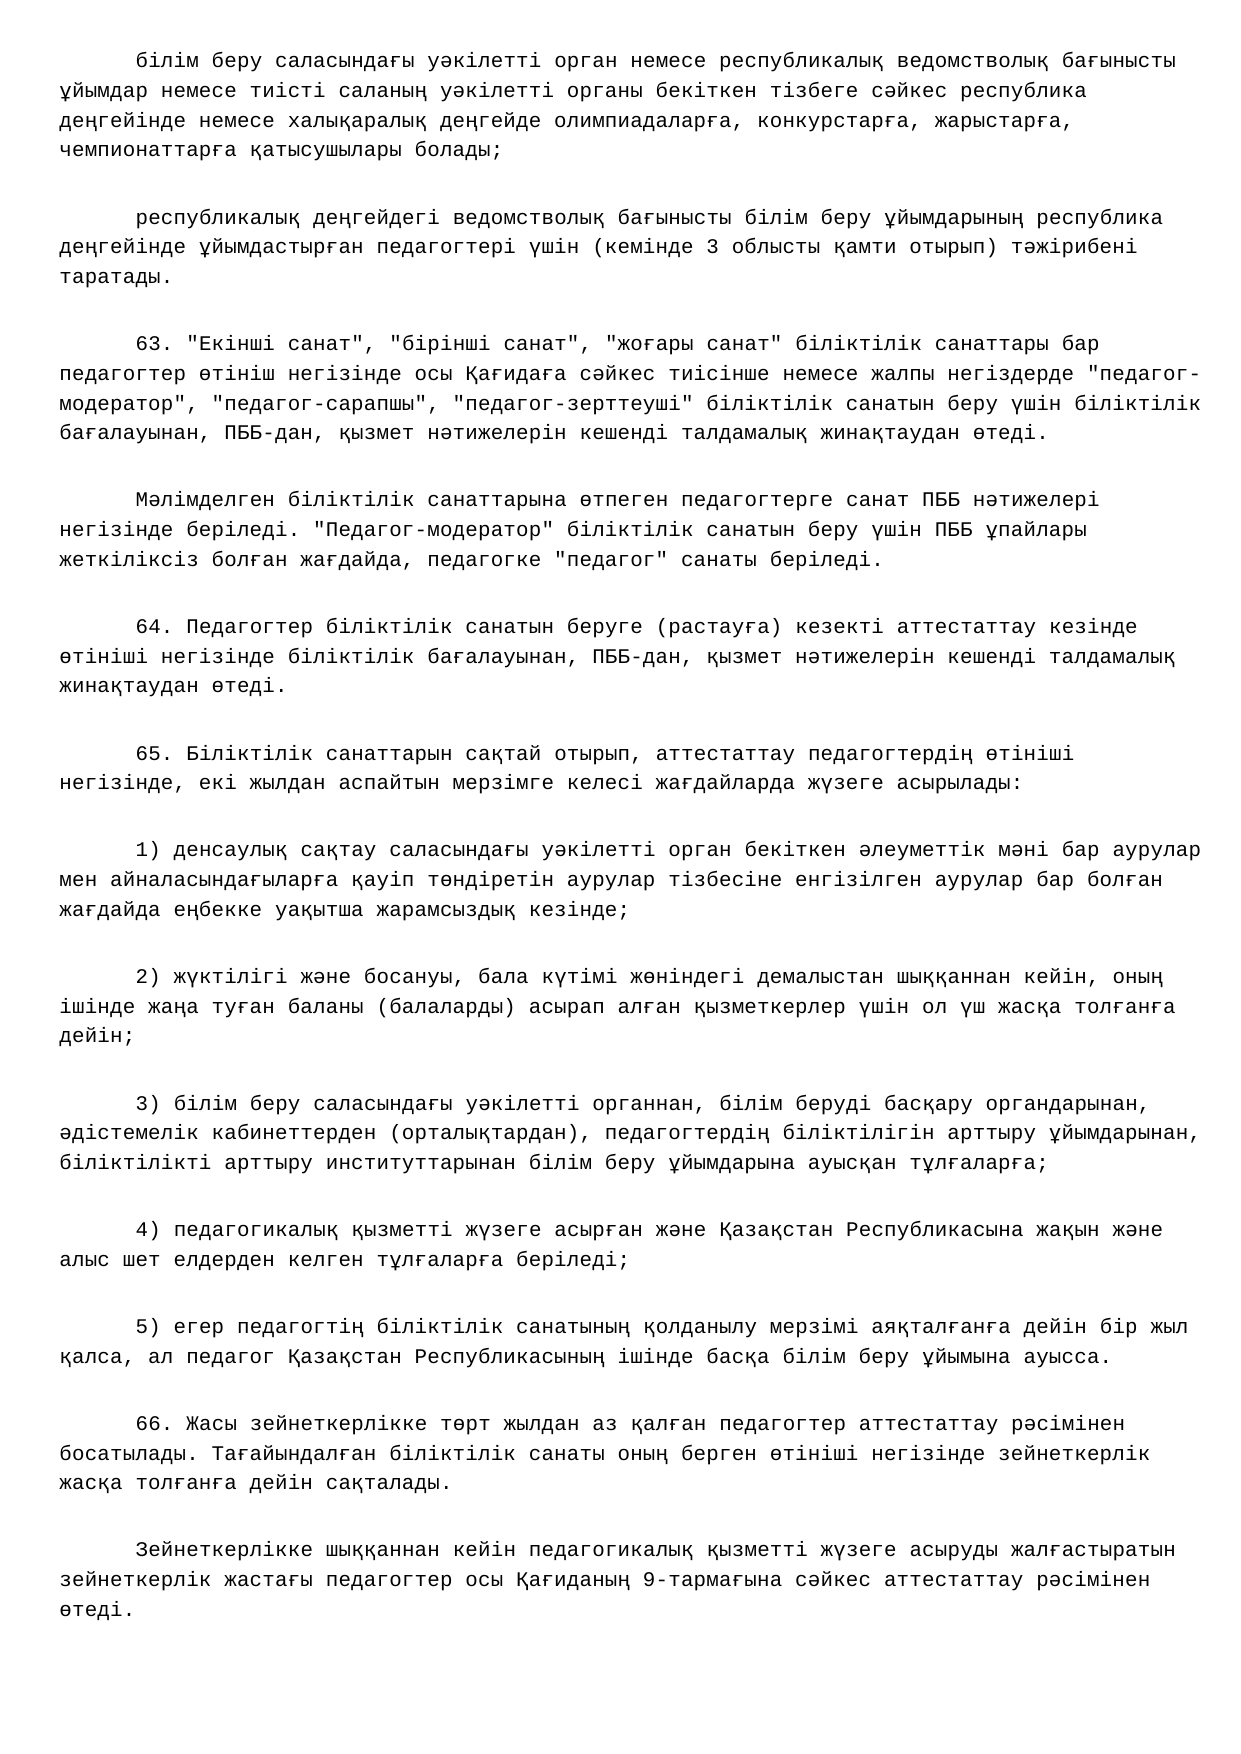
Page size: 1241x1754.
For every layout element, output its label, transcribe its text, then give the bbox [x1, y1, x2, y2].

text республикалық деңгейдегі ведомстволық бағынысты білім беру ұйымдарының республика деңгейінде ұйымдастырған педагогтері үшін (кемінде 3 облысты қамти отырып) тәжірибені таратады. [59, 201, 1211, 290]
text 2) жүктілігі және босануы, бала күтімі жөніндегі демалыстан шыққаннан кейін, оның ішінде жаңа туған баланы (балаларды) асырап алған қызметкерлер үшін ол үш жасқа толғанға дейін; [59, 960, 1211, 1049]
text 64. Педагогтер біліктілік санатын беруге (растауға) кезекті аттестаттау кезінде өтініші негізінде біліктілік бағалауынан, ПББ-дан, қызмет нәтижелерін кешенді талдамалық жинақтаудан өтеді. [59, 610, 1211, 699]
text 66. Жасы зейнеткерлікке төрт жылдан аз қалған педагогтер аттестаттау рәсімінен босатылады. Тағайындалған біліктілік санаты оның берген өтініші негізінде зейнеткерлік жасқа толғанға дейін сақталады. [59, 1407, 1211, 1496]
text Мәлімделген біліктілік санаттарына өтпеген педагогтерге санат ПББ нәтижелері негізінде беріледі. "Педагог-модератор" біліктілік санатын беру үшін ПББ ұпайлары жеткіліксіз болған жағдайда, педагогке "педагог" санаты беріледі. [59, 483, 1211, 572]
text 65. Біліктілік санаттарын сақтай отырып, аттестаттау педагогтердің өтініші негізінде, екі жылдан аспайтын мерзімге келесі жағдайларда жүзеге асырылады: [59, 737, 1211, 796]
text Зейнеткерлікке шыққаннан кейін педагогикалық қызметті жүзеге асыруды жалғастыратын зейнеткерлік жастағы педагогтер осы Қағиданың 9-тармағына сәйкес аттестаттау рәсімінен өтеді. [59, 1533, 1211, 1622]
text 4) педагогикалық қызметті жүзеге асырған және Қазақстан Республикасына жақын және алыс шет елдерден келген тұлғаларға беріледі; [59, 1213, 1211, 1272]
text 1) денсаулық сақтау саласындағы уәкілетті орган бекіткен әлеуметтік мәні бар аурулар мен айналасындағыларға қауіп төндіретін аурулар тізбесіне енгізілген аурулар бар болған жағдайда еңбекке уақытша жарамсыздық кезінде; [59, 833, 1211, 922]
text 3) білім беру саласындағы уәкілетті органнан, білім беруді басқару органдарынан, әдістемелік кабинеттерден (орталықтардан), педагогтердің біліктілігін арттыру ұйымдарынан, біліктілікті арттыру институттарынан білім беру ұйымдарына ауысқан тұлғаларға; [59, 1087, 1211, 1176]
text 63. "Екінші санат", "бірінші санат", "жоғары санат" біліктілік санаттары бар педагогтер өтініш негізінде осы Қағидаға сәйкес тиісінше немесе жалпы негіздерде "педагог-модератор", "педагог-сарапшы", "педагог-зерттеуші" біліктілік санатын беру үшін біліктілік бағалауынан, ПББ-дан, қызмет нәтижелерін кешенді талдамалық жинақтаудан өтеді. [59, 327, 1211, 446]
text білім беру саласындағы уәкілетті орган немесе республикалық ведомстволық бағынысты ұйымдар немесе тиісті саланың уәкілетті органы бекіткен тізбеге сәйкес республика деңгейінде немесе халықаралық деңгейде олимпиадаларға, конкурстарға, жарыстарға, чемпионаттарға қатысушылары болады; [59, 44, 1211, 163]
text 5) егер педагогтің біліктілік санатының қолданылу мерзімі аяқталғанға дейін бір жыл қалса, ал педагог Қазақстан Республикасының ішінде басқа білім беру ұйымына ауысса. [59, 1310, 1211, 1369]
